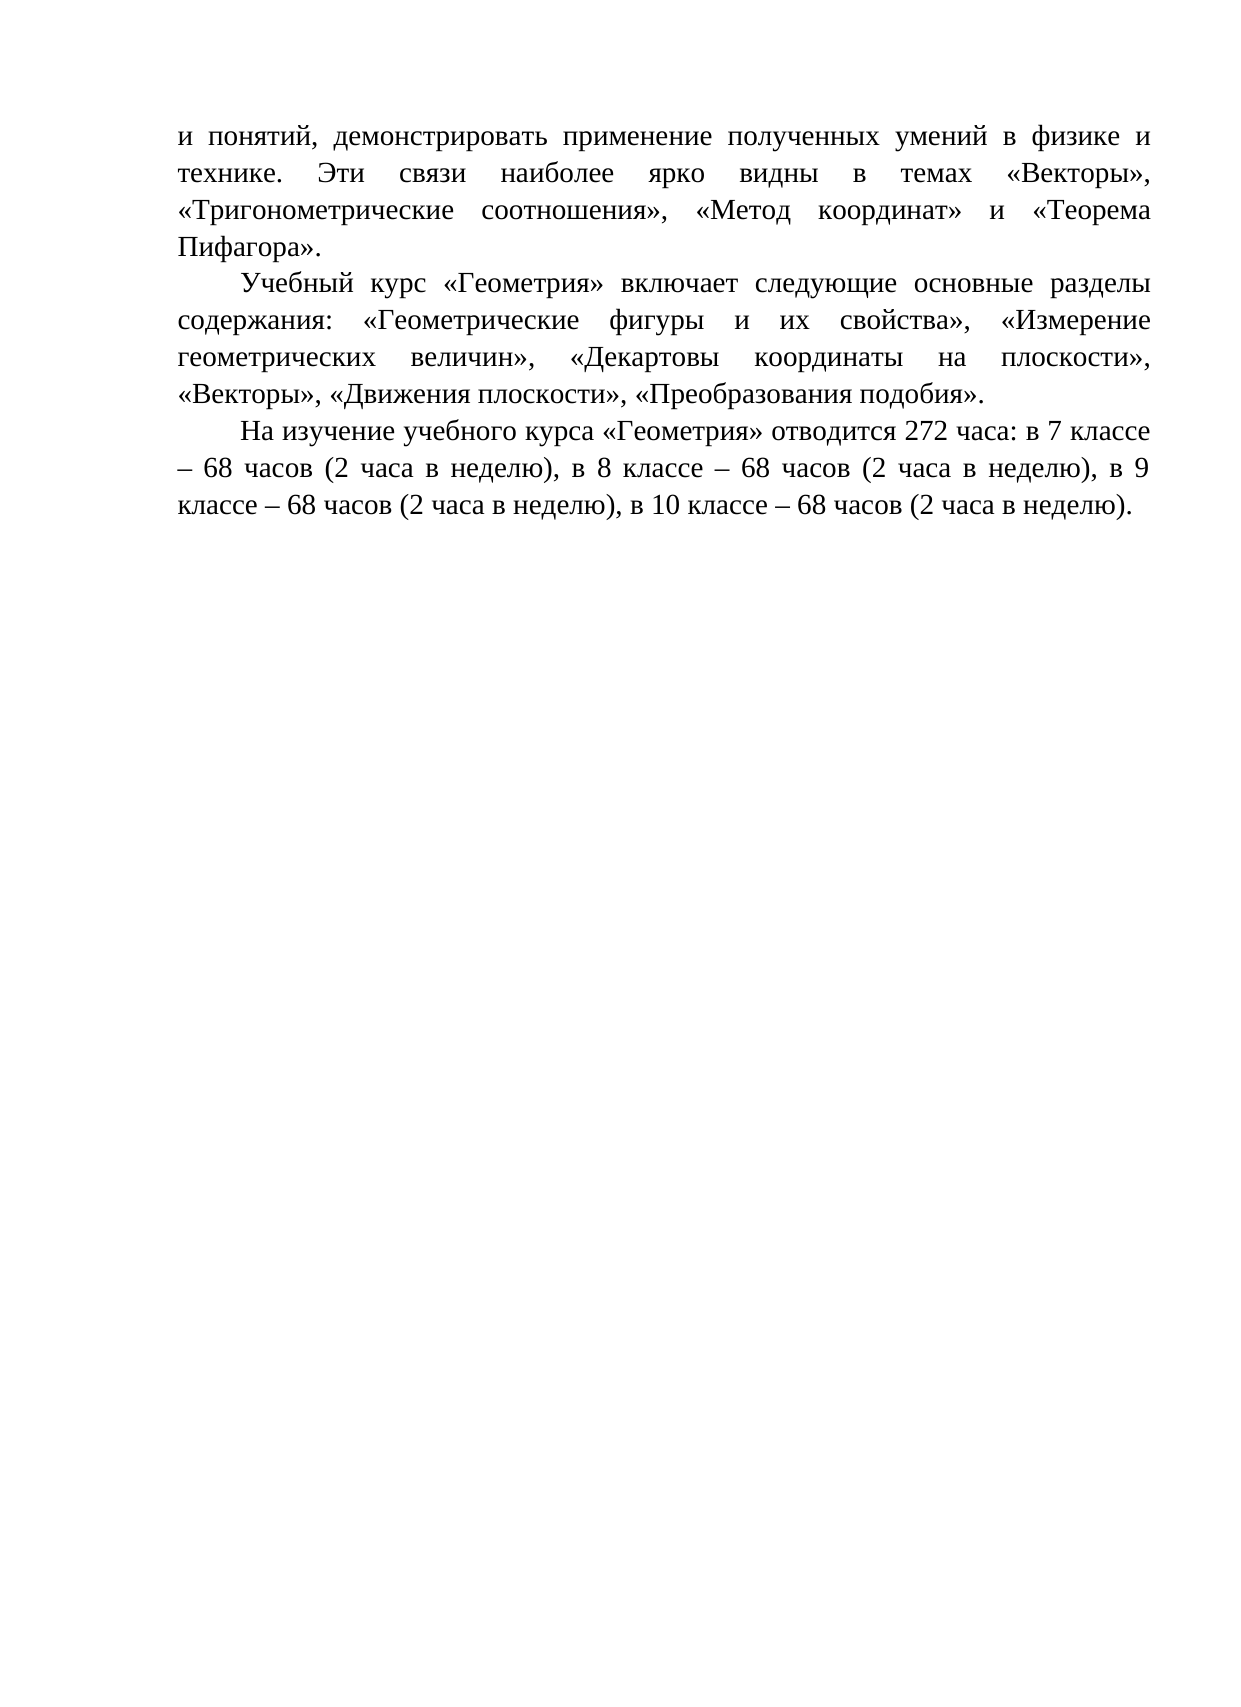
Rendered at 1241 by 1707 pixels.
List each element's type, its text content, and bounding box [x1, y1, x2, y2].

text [177, 118, 1152, 262]
text ‌На изучение учебного курса «Геометрия» отводится 272 часа: в 7 классе – 68 часов (2 часа в неделю), в 8 классе – 68 часов (2 часа в неделю), в 9 классе – 68 часов (2 часа в неделю), в 10 классе – 68 часов (2 часа в неделю).‌‌ [177, 413, 1152, 520]
text Учебный курс «Геометрия» включает следующие основные разделы содержания: «Геометрические фигуры и их свойства», «Измерение геометрических величин», «Декартовы координаты на плоскости», «Векторы», «Движения плоскости», «Преобразования подобия». [177, 266, 1152, 410]
